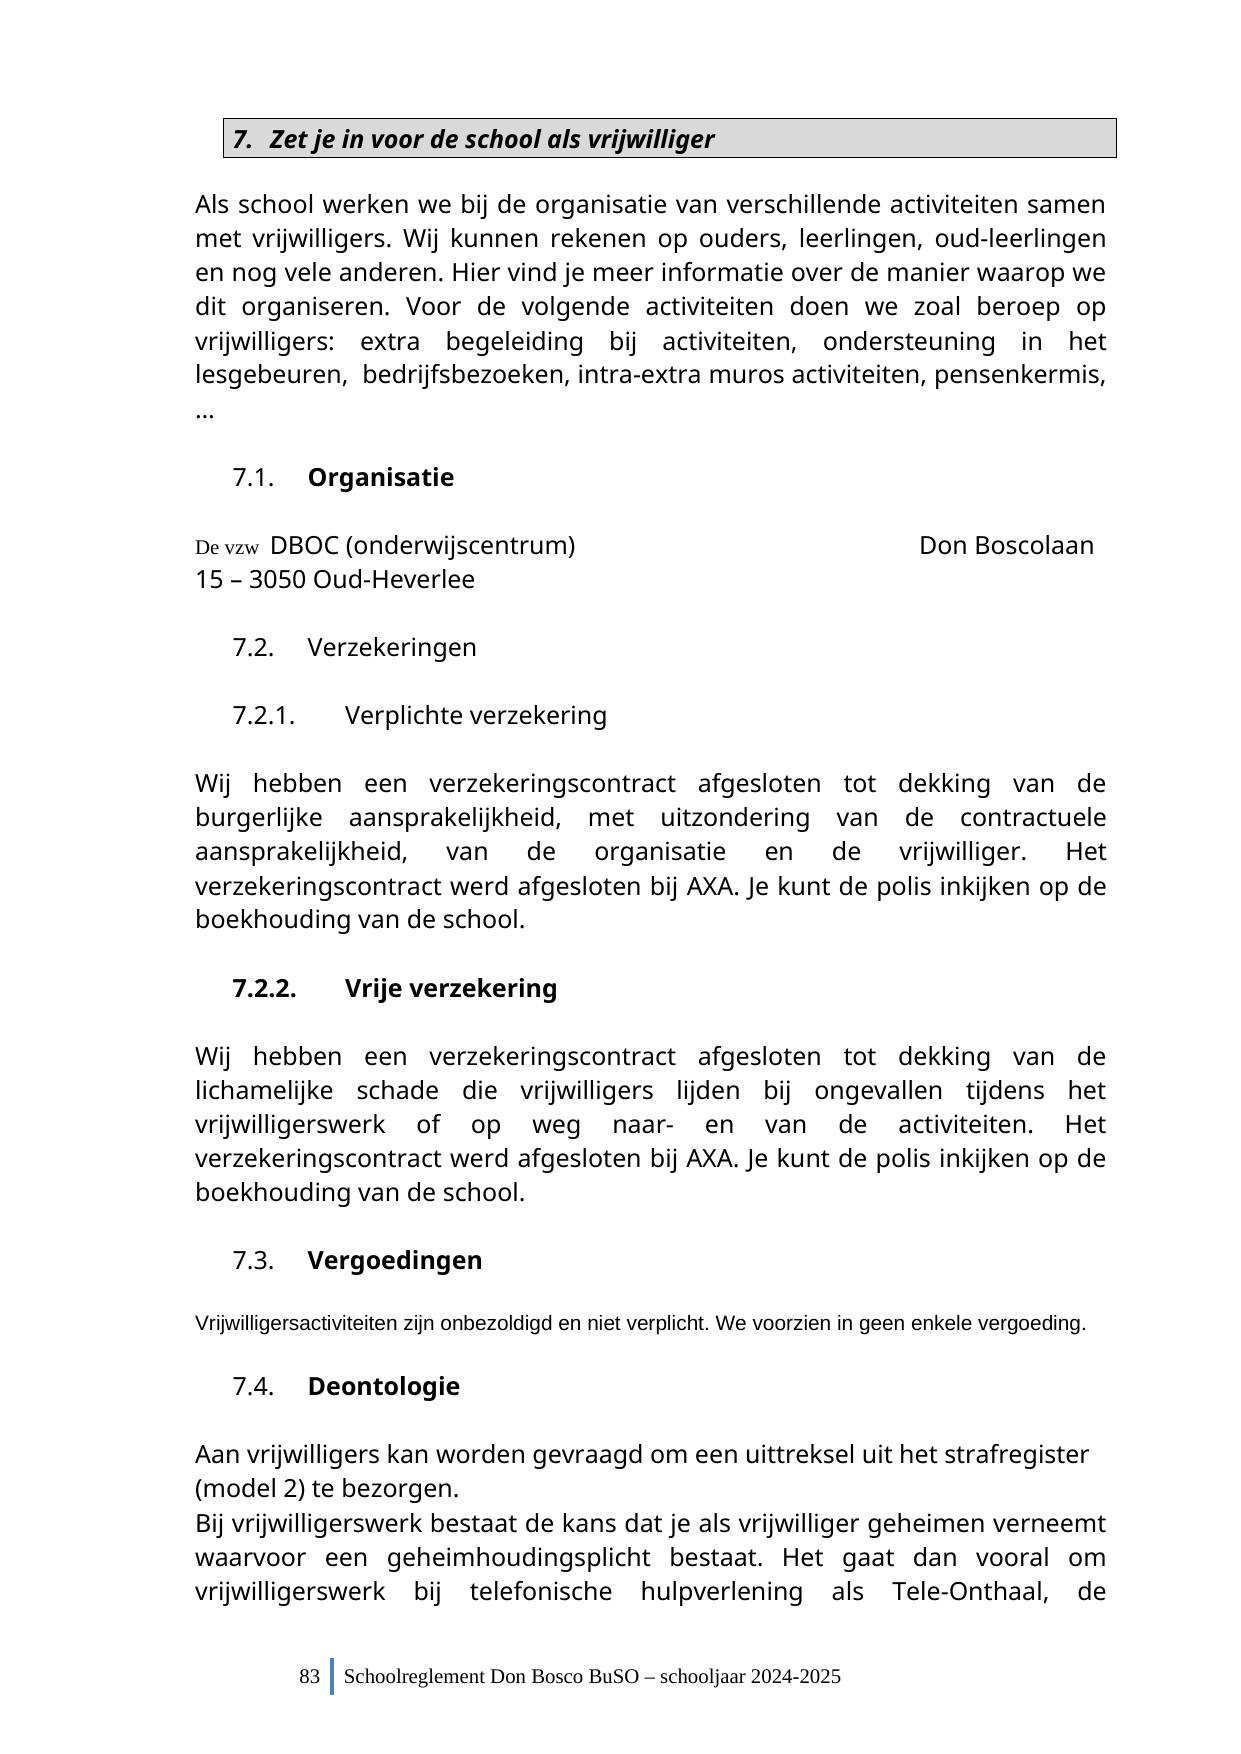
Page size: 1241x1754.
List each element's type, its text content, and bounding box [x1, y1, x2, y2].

text Wij hebben een verzekeringscontract afgesloten tot dekking van de lichamelijke schade die vrijwilligers lijden bij ongevallen tijdens het vrijwilligerswerk of op weg naar- en van de activiteiten. Het verzekeringscontract werd afgesloten bij AXA. Je kunt de polis inkijken op de boekhouding van de school. [195, 1038, 1107, 1209]
list Verplichte verzekering [232, 698, 1107, 732]
list Vergoedingen [232, 1243, 1107, 1277]
list Deontologie [232, 1369, 1107, 1403]
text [195, 1505, 1107, 1607]
text Als school werken we bij de organisatie van verschillende activiteiten samen met vrijwilligers. Wij kunnen rekenen op ouders, leerlingen, oud-leerlingen en nog vele anderen. Hier vind je meer informatie over de manier waarop we dit organiseren. Voor de volgende activiteiten doen we zoal beroep op vrijwilligers: extra begeleiding bij activiteiten, ondersteuning in het lesgebeuren, bedrijfsbezoeken, intra-extra muros activiteiten, pensenkermis,… [195, 187, 1107, 425]
list Vrije verzekering [232, 970, 1107, 1004]
list Zet je in voor de school als vrijwilliger [224, 119, 1116, 157]
list Organisatie [232, 459, 1107, 493]
text Aan vrijwilligers kan worden gevraagd om een uittreksel uit het strafregister (model 2) te bezorgen. [195, 1437, 1107, 1505]
list Verzekeringen [232, 630, 1107, 664]
text Wij hebben een verzekeringscontract afgesloten tot dekking van de burgerlijke aansprakelijkheid, met uitzondering van de contractuele aansprakelijkheid, van de organisatie en de vrijwilliger. Het verzekeringscontract werd afgesloten bij AXA. Je kunt de polis inkijken op de boekhouding van de school. [195, 766, 1107, 936]
